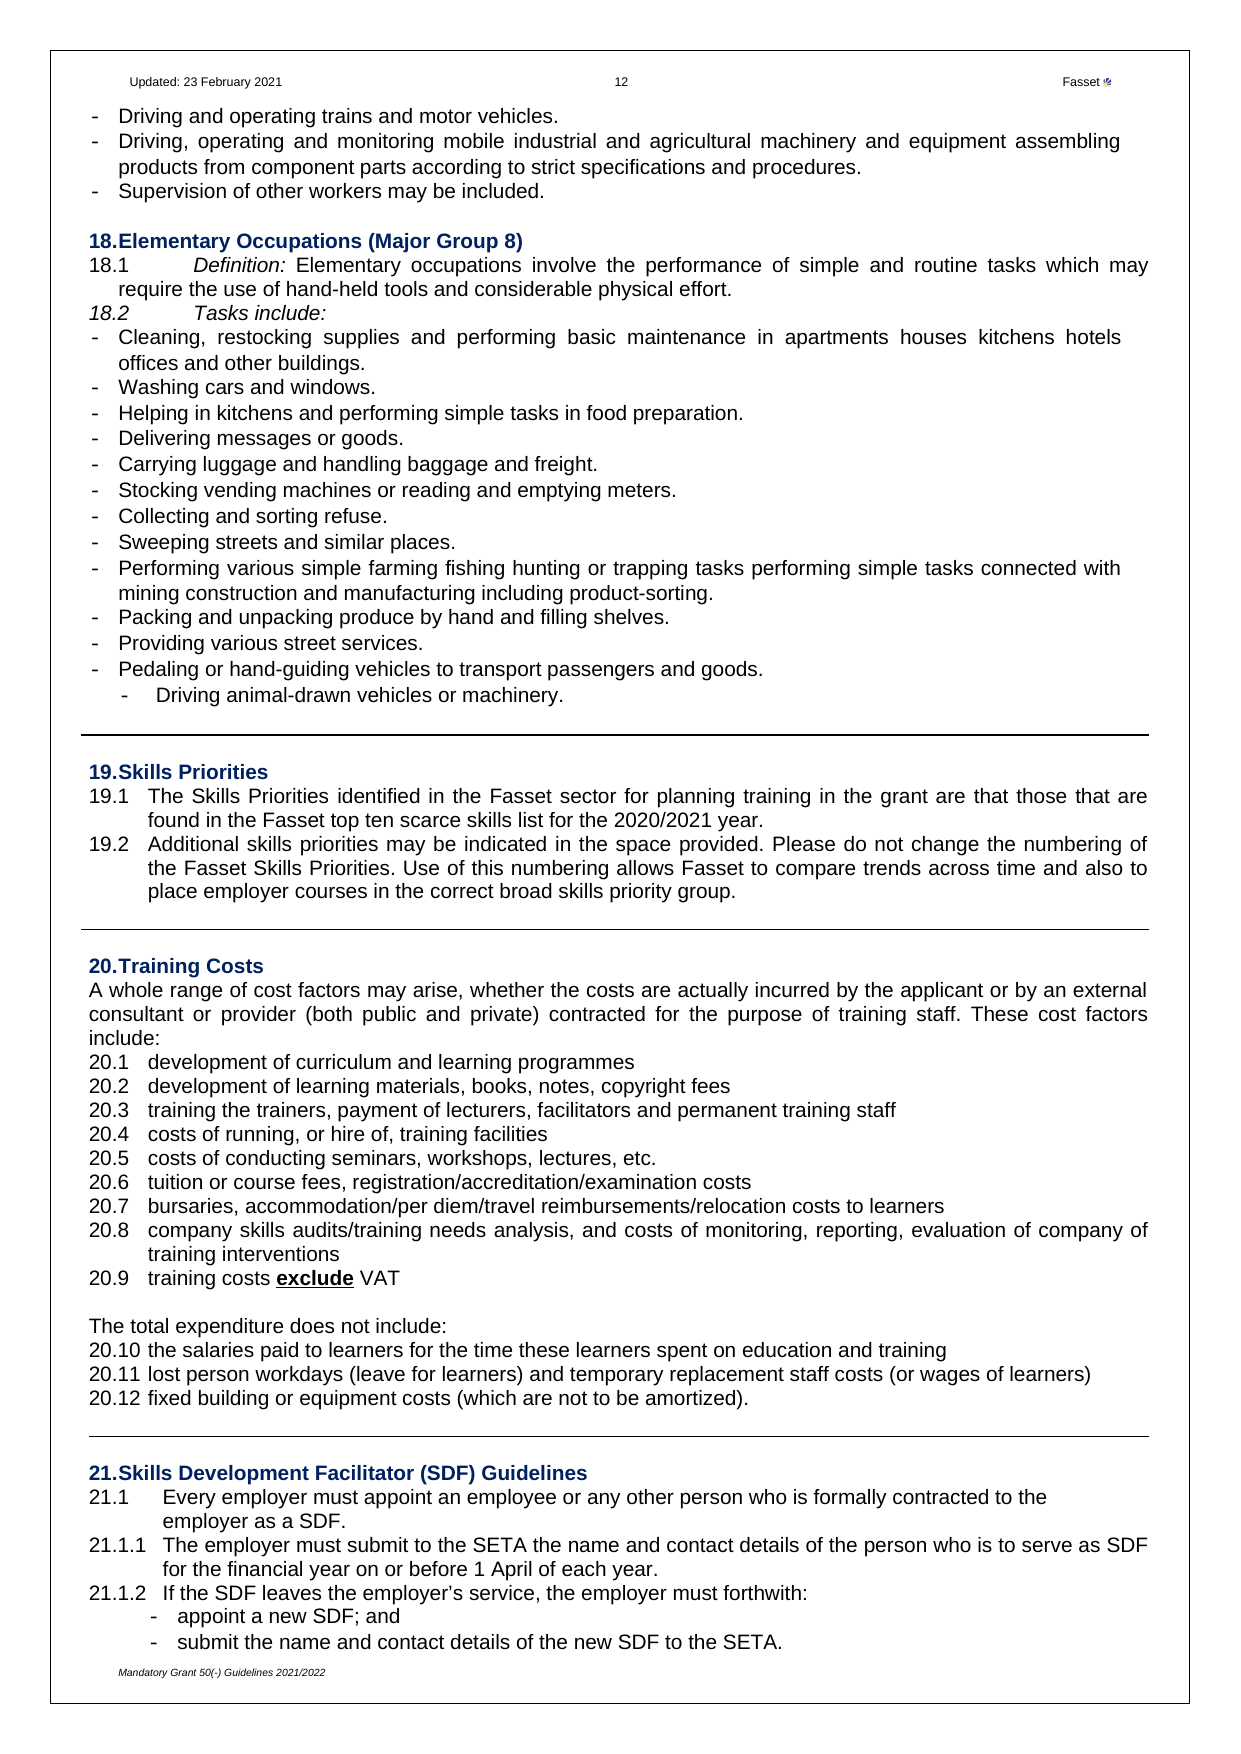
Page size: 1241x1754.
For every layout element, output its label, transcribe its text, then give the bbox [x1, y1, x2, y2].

list tuition or course fees, registration/accreditation/examination costs [88, 1170, 1149, 1194]
subtitle Elementary Occupations (Major Group 8) [88, 229, 1149, 253]
list fixed building or equipment costs (which are not to be amortized). [88, 1386, 1149, 1409]
list Additional skills priorities may be indicated in the space provided. Please do not change the numbering of the Fasset Skills Priorities. Use of this numbering allows Fasset to compare trends across time and also to place employer courses in the correct broad skills priority group. [88, 831, 1149, 903]
list company skills audits/training needs analysis, and costs of monitoring, reporting, evaluation of company of training interventions [88, 1218, 1149, 1266]
list development of learning materials, books, notes, copyright fees [88, 1074, 1149, 1098]
subtitle Training Costs [88, 954, 1149, 978]
list Sweeping streets and similar places. [88, 529, 1122, 555]
list costs of conducting seminars, workshops, lectures, etc. [88, 1146, 1149, 1170]
list lost person workdays (leave for learners) and temporary replacement staff costs (or wages of learners) [88, 1362, 1149, 1386]
list Carrying luggage and handling baggage and freight. [88, 452, 1122, 478]
list Providing various street services. [88, 631, 1122, 657]
list Driving and operating trains and motor vehicles. [88, 103, 1122, 129]
list appoint a new SDF; and [147, 1604, 1122, 1630]
subtitle Skills Development Facilitator (SDF) Guidelines [88, 1461, 1149, 1484]
list Performing various simple farming fishing hunting or trapping tasks performing simple tasks connected with mining construction and manufacturing including product-sorting. [88, 555, 1122, 605]
list costs of running, or hire of, training facilities [88, 1122, 1149, 1146]
list Skills Priorities [88, 759, 1149, 783]
list If the SDF leaves the employer’s service, the employer must forthwith: [88, 1580, 1149, 1604]
picture [1103, 78, 1112, 87]
list Tasks include: [88, 301, 1149, 325]
list Definition: Elementary occupations involve the performance of simple and routine tasks which may require the use of hand-held tools and considerable physical effort. [88, 253, 1149, 301]
list Collecting and sorting refuse. [88, 504, 1122, 529]
list the salaries paid to learners for the time these learners spent on education and training [88, 1338, 1149, 1362]
list Helping in kitchens and performing simple tasks in food preparation. [88, 400, 1122, 426]
list training costs exclude VAT [88, 1266, 1149, 1290]
text A whole range of cost factors may arise, whether the costs are actually incurred by the applicant or by an external consultant or provider (both public and private) contracted for the purpose of training staff. These cost factors include: [88, 978, 1149, 1050]
list Every employer must appoint an employee or any other person who is formally contracted to the employer as a SDF. [88, 1484, 1122, 1532]
list The employer must submit to the SETA the name and contact details of the person who is to serve as SDF for the financial year on or before 1 April of each year. [88, 1532, 1149, 1580]
list Delivering messages or goods. [88, 426, 1122, 452]
list Stocking vending machines or reading and emptying meters. [88, 478, 1122, 504]
list Driving animal-drawn vehicles or machinery. [118, 683, 1122, 708]
list submit the name and contact details of the new SDF to the SETA. [147, 1630, 1122, 1656]
list bursaries, accommodation/per diem/travel reimbursements/relocation costs to learners [88, 1194, 1149, 1218]
list training the trainers, payment of lecturers, facilitators and permanent training staff [88, 1098, 1149, 1122]
list Washing cars and windows. [88, 374, 1122, 400]
list Cleaning, restocking supplies and performing basic maintenance in apartments houses kitchens hotels offices and other buildings. [88, 325, 1122, 374]
list Driving, operating and monitoring mobile industrial and agricultural machinery and equipment assembling products from component parts according to strict specifications and procedures. [88, 129, 1122, 179]
list Supervision of other workers may be included. [88, 179, 1122, 205]
list development of curriculum and learning programmes [88, 1050, 1149, 1074]
text The total expenditure does not include: [88, 1314, 1149, 1338]
list The Skills Priorities identified in the Fasset sector for planning training in the grant are that those that are found in the Fasset top ten scarce skills list for the 2020/2021 year. [88, 783, 1149, 831]
list Pedaling or hand-guiding vehicles to transport passengers and goods. [88, 657, 1122, 683]
list Packing and unpacking produce by hand and filling shelves. [88, 605, 1122, 631]
